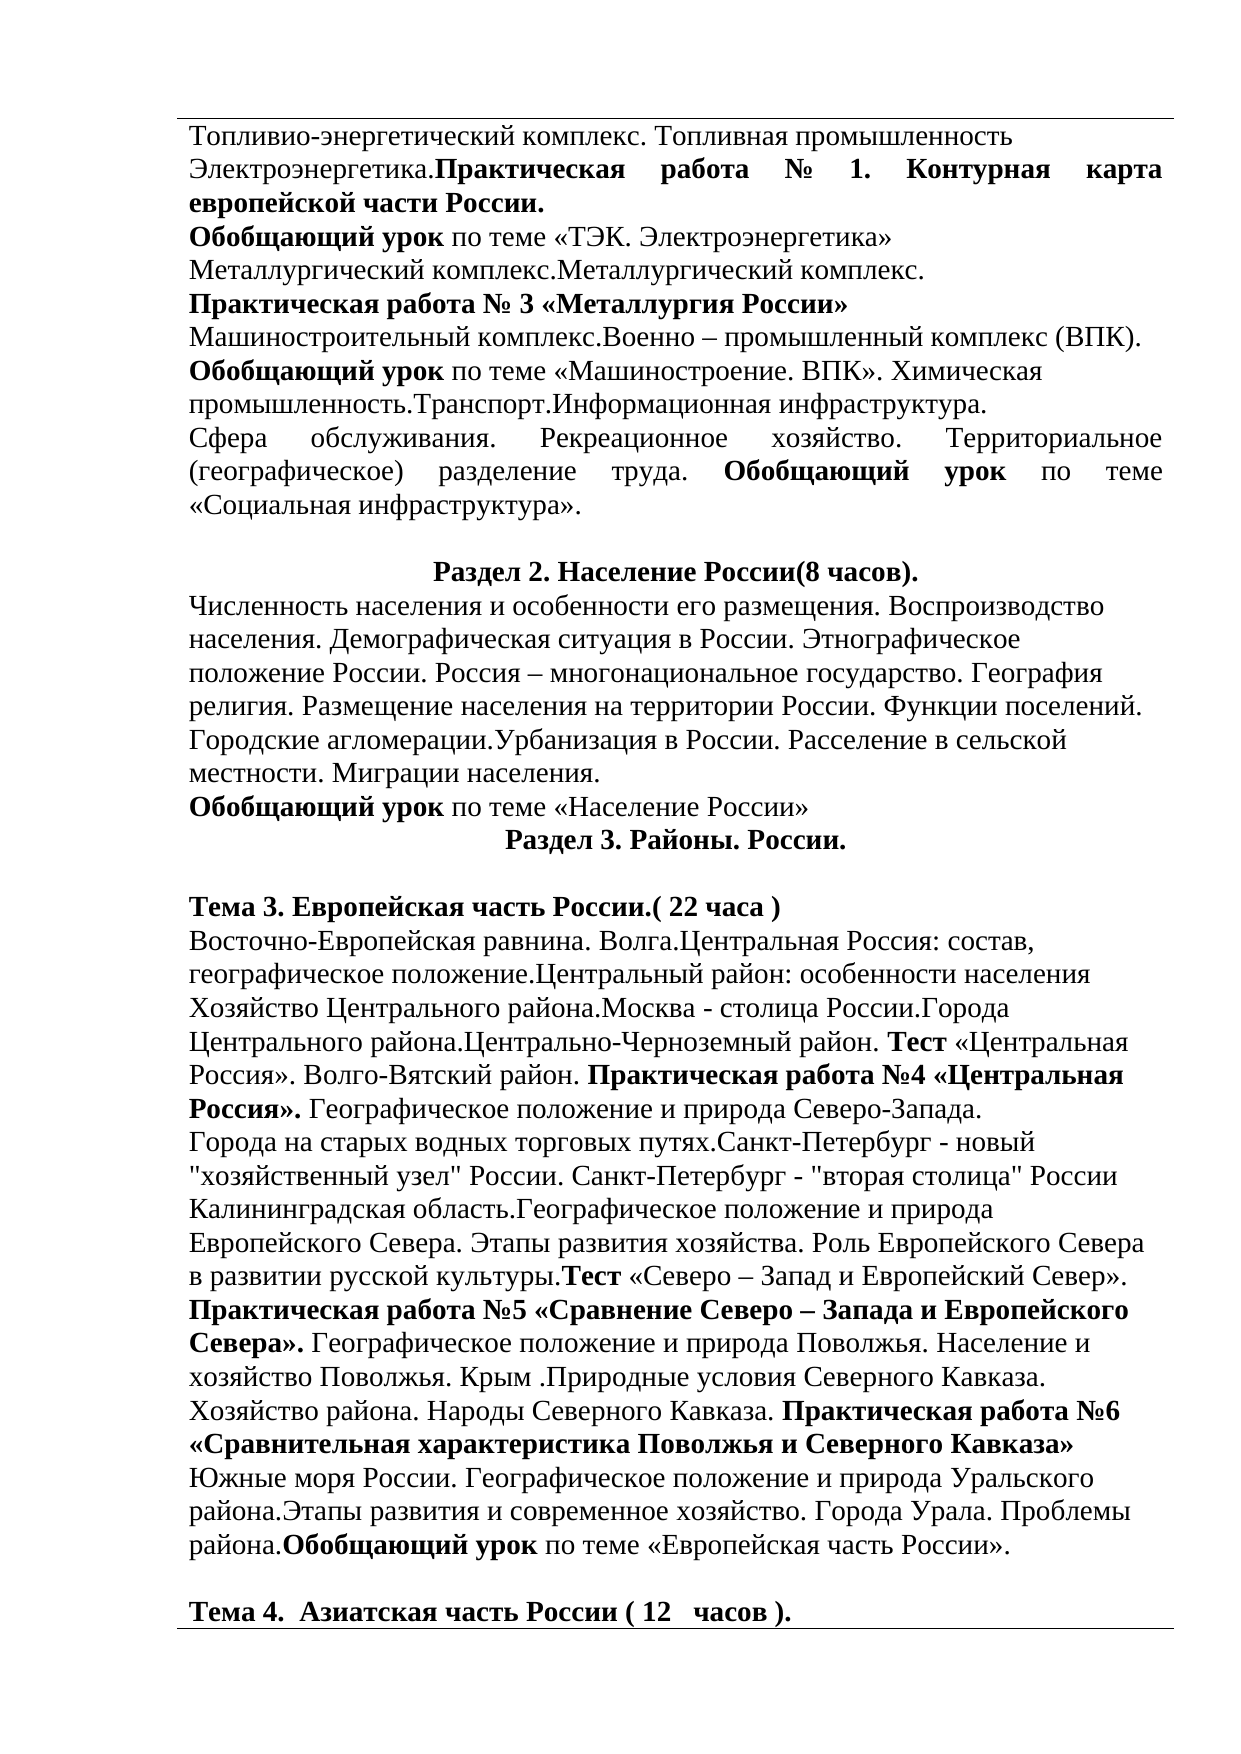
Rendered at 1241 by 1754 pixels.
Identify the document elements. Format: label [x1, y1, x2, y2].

table_header [177, 119, 1174, 1627]
